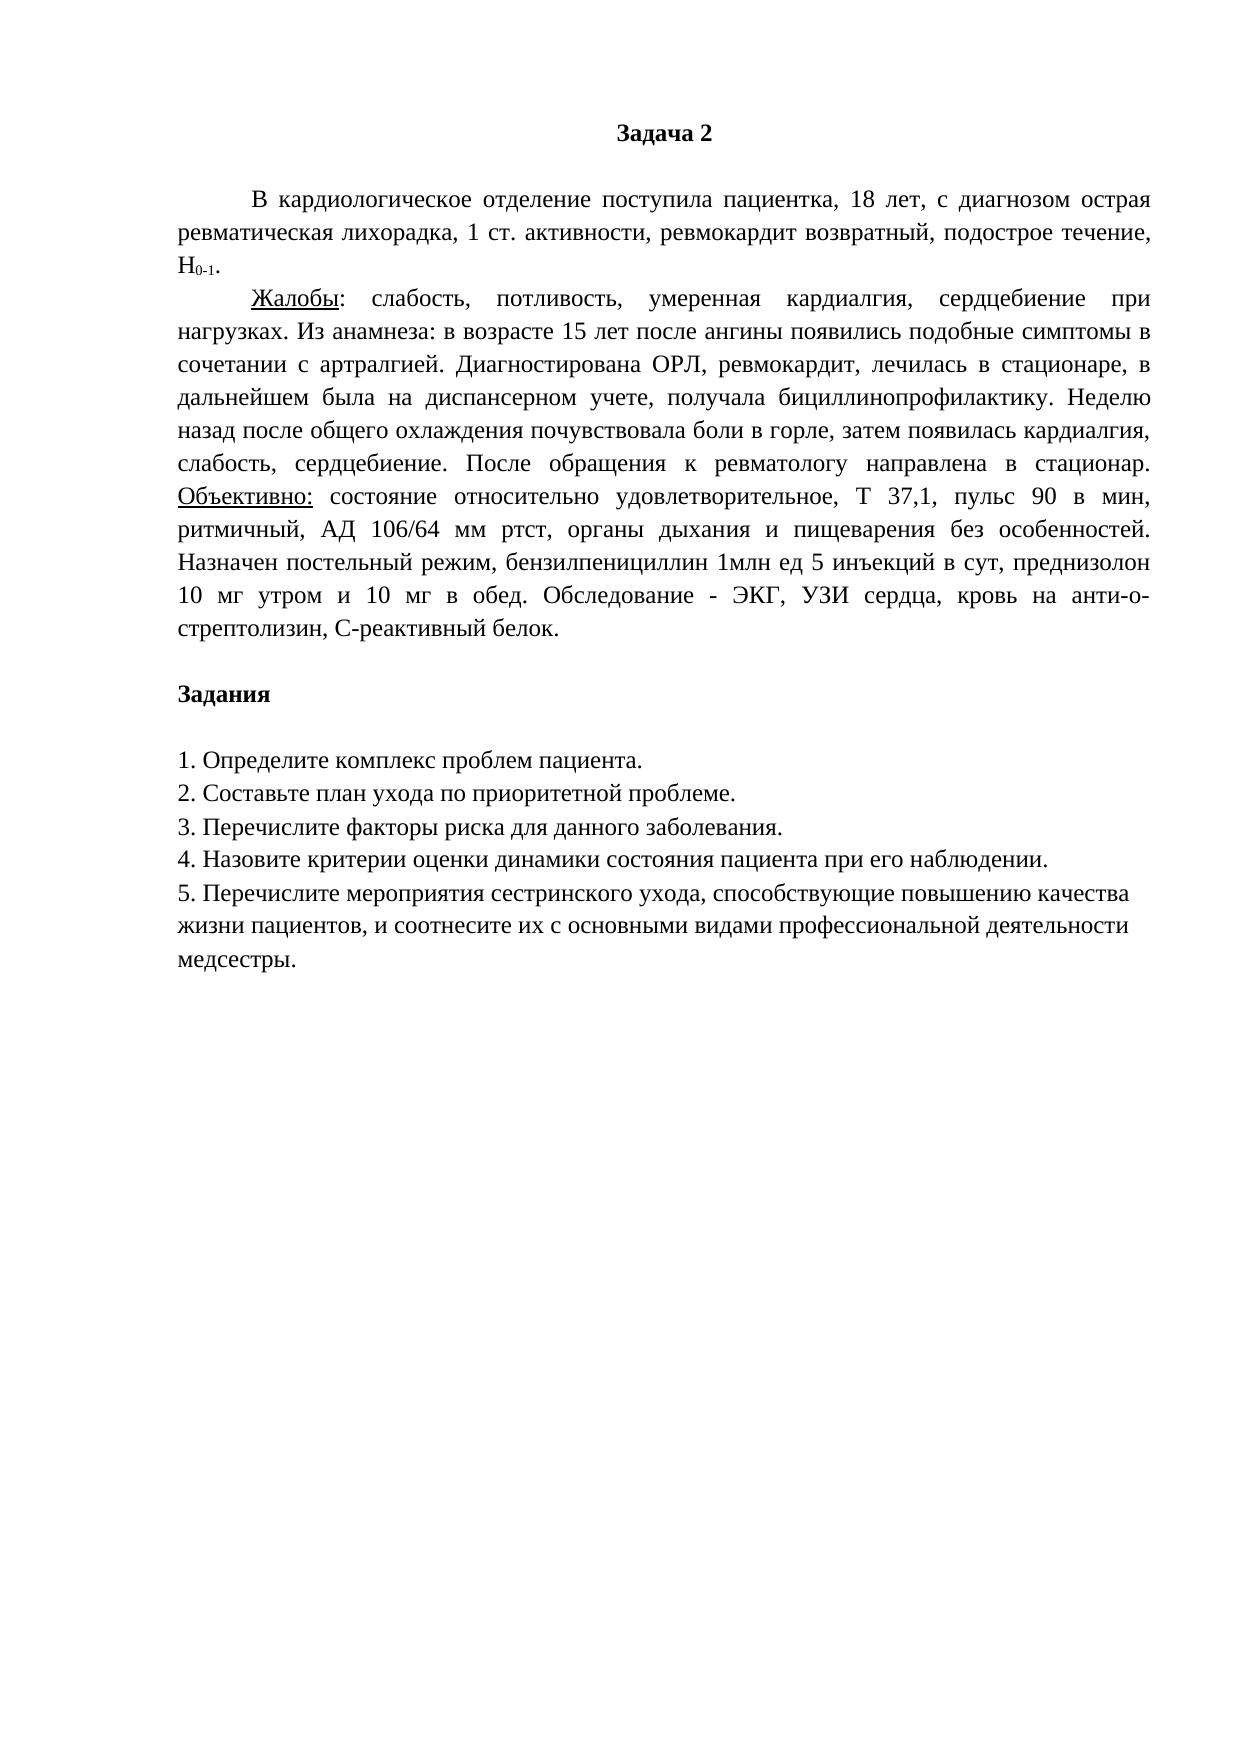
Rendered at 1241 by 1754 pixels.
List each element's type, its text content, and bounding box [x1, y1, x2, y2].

text Задания [177, 679, 1152, 708]
text 4. Назовите критерии оценки динамики состояния пациента при его наблюдении. [177, 844, 1152, 873]
text 1. Определите комплекс проблем пациента. [177, 746, 1152, 774]
text 3. Перечислите факторы риска для данного заболевания. [177, 812, 1152, 840]
text 5. Перечислите мероприятия сестринского ухода, способствующие повышению качества жизни пациентов, и соотнесите их с основными видами профессиональной деятельности медсестры. [177, 878, 1152, 972]
text Жалобы: слабость, потливость, умеренная кардиалгия, сердцебиение при нагрузках. Из анамнеза: в возрасте 15 лет после ангины появились подобные симптомы в сочетании с артралгией. Диагностирована ОРЛ, ревмокардит, лечилась в стационаре, в дальнейшем была на диспансерном учете, получала бициллинопрофилактику. Неделю назад после общего охлаждения почувствовала боли в горле, затем появилась кардиалгия, слабость, сердцебиение. После обращения к ревматологу направлена в стационар. Объективно: состояние относительно удовлетворительное, Т 37,1, пульс 90 в мин, ритмичный, АД 106/64 мм ртст, органы дыхания и пищеварения без особенностей. Назначен постельный режим, бензилпенициллин 1млн ед 5 инъекций в сут, преднизолон 10 мг утром и 10 мг в обед. Обследование - ЭКГ, УЗИ сердца, кровь на анти-о-стрептолизин, С-реактивный белок. [177, 283, 1152, 642]
text Задача 2 [177, 118, 1152, 147]
text В кардиологическое отделение поступила пациентка, 18 лет, с диагнозом острая ревматическая лихорадка, 1 ст. активности, ревмокардит возвратный, подострое течение, Н0-1. [177, 184, 1152, 279]
text 2. Составьте план ухода по приоритетной проблеме. [177, 778, 1152, 807]
